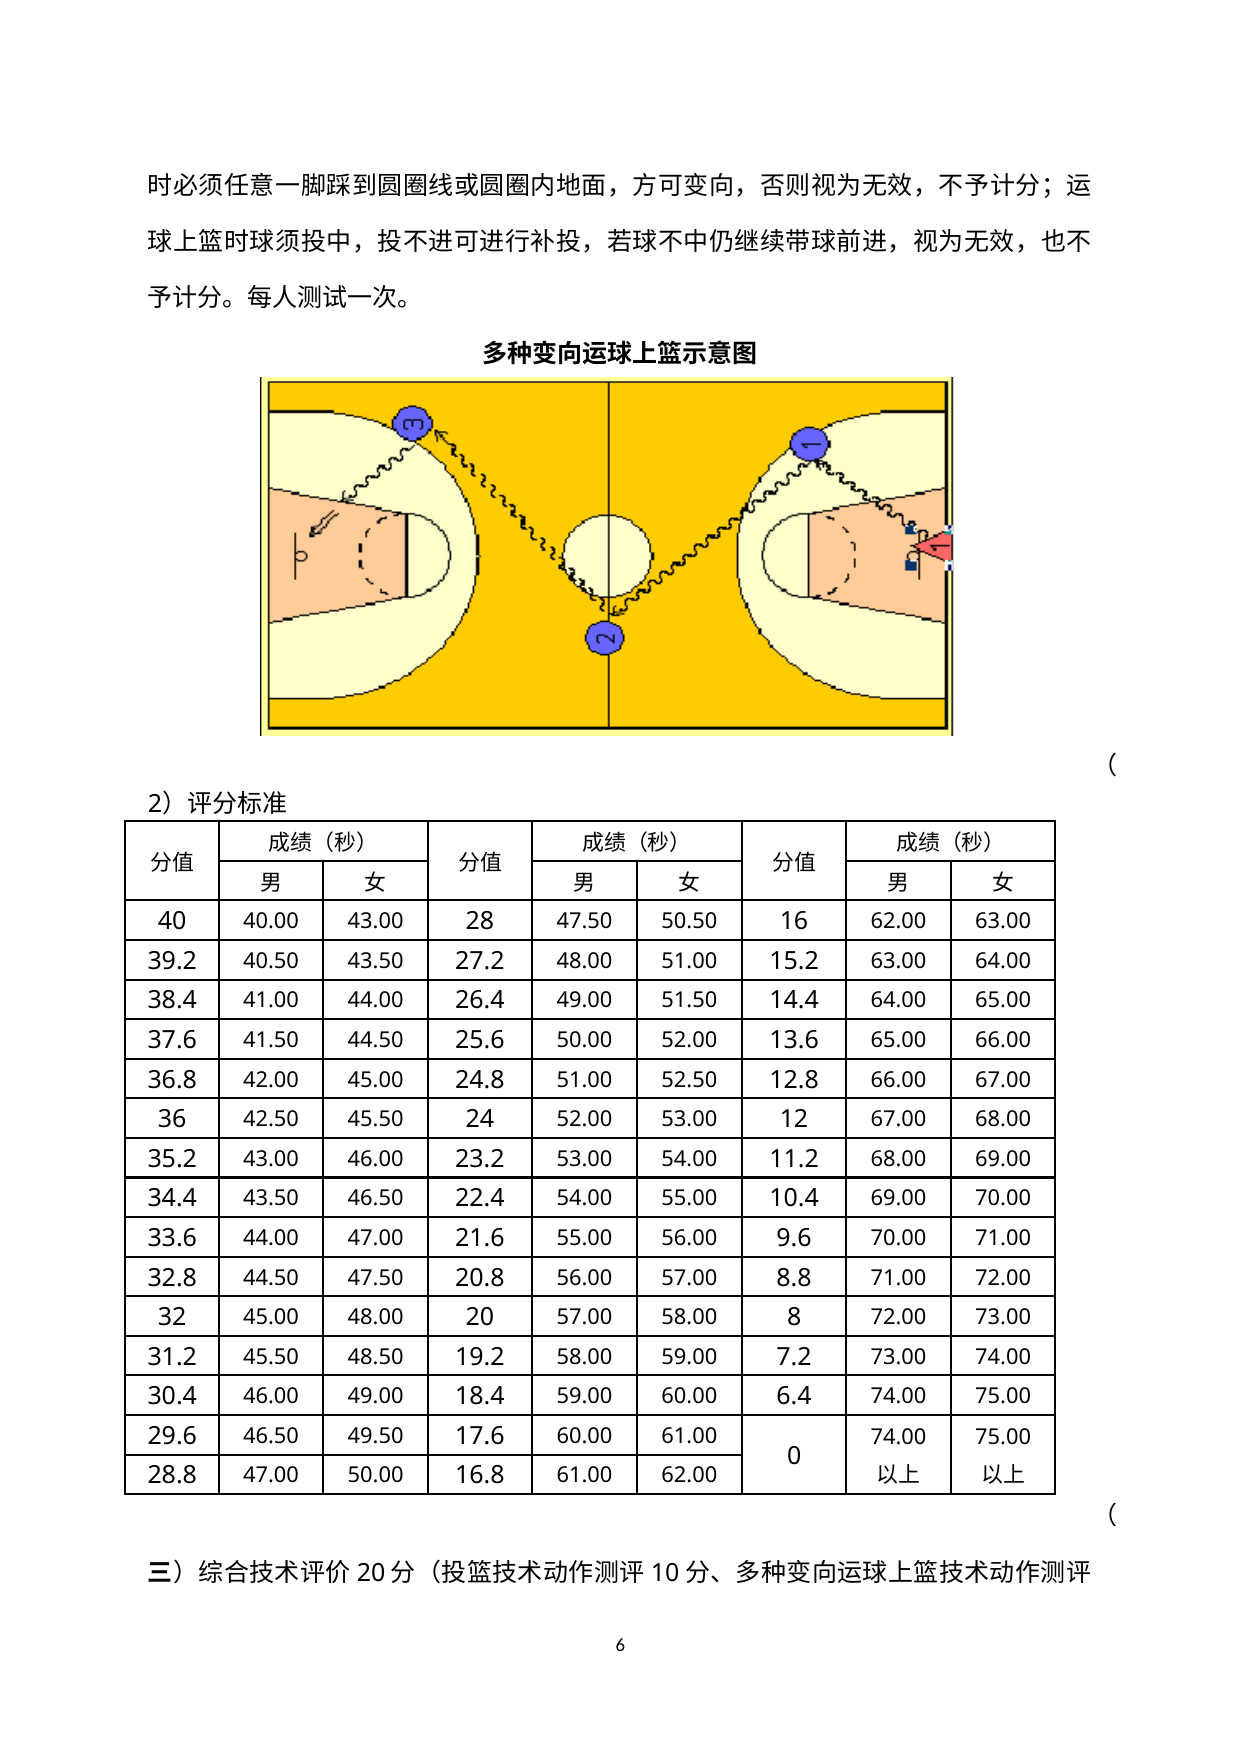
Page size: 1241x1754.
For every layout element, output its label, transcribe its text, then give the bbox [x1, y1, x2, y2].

table_cell 64.00 [847, 981, 950, 1018]
table_cell 48.00 [533, 941, 636, 978]
table_cell 男 [847, 862, 950, 899]
table_cell 60.00 [638, 1376, 741, 1414]
table_header 成绩（秒） [847, 822, 1054, 860]
table_cell 20.8 [429, 1258, 531, 1295]
table_cell 54.00 [638, 1139, 741, 1176]
table_cell 55.00 [533, 1218, 636, 1256]
table_cell 49.50 [324, 1416, 427, 1453]
table_cell 21.6 [429, 1218, 531, 1256]
text 多种变向运球上篮示意图 [148, 333, 1092, 370]
table_cell 女 [638, 862, 741, 899]
table_cell 70.00 [952, 1179, 1054, 1216]
table_cell 74.00 [847, 1376, 950, 1414]
table_cell 71.00 [847, 1258, 950, 1295]
table_cell 男 [220, 862, 322, 899]
table_cell 45.50 [324, 1099, 427, 1137]
table_cell 49.00 [533, 981, 636, 1018]
table_cell 51.00 [638, 941, 741, 978]
table_cell 68.00 [847, 1139, 950, 1176]
table_cell 36 [126, 1099, 218, 1137]
table_cell 42.50 [220, 1099, 322, 1137]
table_cell 12.8 [743, 1060, 845, 1097]
table_cell 29.6 [126, 1416, 218, 1453]
table_cell 11.2 [743, 1139, 845, 1176]
table_cell 47.00 [220, 1456, 322, 1493]
table_cell 50.00 [533, 1020, 636, 1058]
table_cell 48.00 [324, 1297, 427, 1335]
table_cell 64.00 [952, 941, 1054, 978]
table_cell 72.00 [847, 1297, 950, 1335]
table_header 分值 [429, 822, 531, 899]
table_cell 9.6 [743, 1218, 845, 1256]
table_cell 32.8 [126, 1258, 218, 1295]
table_cell 50.50 [638, 901, 741, 939]
table_cell 10.4 [743, 1179, 845, 1216]
table_cell 33.6 [126, 1218, 218, 1256]
table_cell 44.00 [220, 1218, 322, 1256]
table_cell 13.6 [743, 1020, 845, 1058]
table_cell 59.00 [638, 1337, 741, 1374]
table_cell 65.00 [952, 981, 1054, 1018]
table_cell 25.6 [429, 1020, 531, 1058]
table_cell 24.8 [429, 1060, 531, 1097]
table_cell 男 [533, 862, 636, 899]
table_cell 56.00 [638, 1218, 741, 1256]
table_cell 44.50 [324, 1020, 427, 1058]
table_cell 52.00 [638, 1020, 741, 1058]
table_header 成绩（秒） [220, 822, 427, 860]
table_cell 女 [324, 862, 427, 899]
table_cell 32 [126, 1297, 218, 1335]
table_cell 45.00 [220, 1297, 322, 1335]
table_cell 28 [429, 901, 531, 939]
table_cell 57.00 [533, 1297, 636, 1335]
table_cell 73.00 [952, 1297, 1054, 1335]
table_cell 20 [429, 1297, 531, 1335]
table_cell 47.50 [324, 1258, 427, 1295]
table_cell 69.00 [847, 1179, 950, 1216]
table_cell 66.00 [952, 1020, 1054, 1058]
table_cell 8.8 [743, 1258, 845, 1295]
table_cell 63.00 [952, 901, 1054, 939]
table_cell 43.00 [220, 1139, 322, 1176]
table_cell 40.50 [220, 941, 322, 978]
table_cell 52.50 [638, 1060, 741, 1097]
table_cell 7.2 [743, 1337, 845, 1374]
table_cell 0 [743, 1416, 845, 1493]
table_cell 74.00 以上 [847, 1416, 950, 1493]
text （2）评分标准 [148, 745, 1092, 820]
table_cell 51.00 [533, 1060, 636, 1097]
table_cell 45.50 [220, 1337, 322, 1374]
table_cell 44.00 [324, 981, 427, 1018]
table_header 分值 [126, 822, 218, 899]
table_cell 6.4 [743, 1376, 845, 1414]
table_cell 15.2 [743, 941, 845, 978]
table_cell 24 [429, 1099, 531, 1137]
table_cell 52.00 [533, 1099, 636, 1137]
table_cell 31.2 [126, 1337, 218, 1374]
table_cell 26.4 [429, 981, 531, 1018]
table_cell 56.00 [533, 1258, 636, 1295]
table_cell 40.00 [220, 901, 322, 939]
table_cell 14.4 [743, 981, 845, 1018]
picture [260, 377, 955, 736]
table_cell 66.00 [847, 1060, 950, 1097]
table_cell 27.2 [429, 941, 531, 978]
table_cell 16 [743, 901, 845, 939]
table_cell 49.00 [324, 1376, 427, 1414]
table_cell 47.50 [533, 901, 636, 939]
table_cell 34.4 [126, 1179, 218, 1216]
table_cell 女 [952, 862, 1054, 899]
table_cell 43.50 [324, 941, 427, 978]
table_cell 61.00 [638, 1416, 741, 1453]
table_cell 61.00 [533, 1456, 636, 1493]
table_cell 53.00 [533, 1139, 636, 1176]
table_cell 16.8 [429, 1456, 531, 1493]
table_cell 75.00 以上 [952, 1416, 1054, 1493]
table_cell 44.50 [220, 1258, 322, 1295]
table_cell 59.00 [533, 1376, 636, 1414]
table_cell 46.50 [324, 1179, 427, 1216]
table_cell 73.00 [847, 1337, 950, 1374]
table_cell 48.50 [324, 1337, 427, 1374]
table_cell 45.00 [324, 1060, 427, 1097]
table_cell 50.00 [324, 1456, 427, 1493]
table_header 分值 [743, 822, 845, 899]
table_cell 70.00 [847, 1218, 950, 1256]
table_cell 62.00 [847, 901, 950, 939]
table_cell 40 [126, 901, 218, 939]
table_cell 51.50 [638, 981, 741, 1018]
table_cell 74.00 [952, 1337, 1054, 1374]
table_cell 18.4 [429, 1376, 531, 1414]
table_cell 57.00 [638, 1258, 741, 1295]
table_cell 41.00 [220, 981, 322, 1018]
table_cell 41.50 [220, 1020, 322, 1058]
table_cell 67.00 [952, 1060, 1054, 1097]
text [148, 164, 1092, 314]
table_cell 71.00 [952, 1218, 1054, 1256]
table_cell 12 [743, 1099, 845, 1137]
table_cell 62.00 [638, 1456, 741, 1493]
table_cell 43.00 [324, 901, 427, 939]
table_cell 63.00 [847, 941, 950, 978]
table_cell 42.00 [220, 1060, 322, 1097]
table_cell 69.00 [952, 1139, 1054, 1176]
table_cell 67.00 [847, 1099, 950, 1137]
table_cell 54.00 [533, 1179, 636, 1216]
table_cell 58.00 [638, 1297, 741, 1335]
table_cell 58.00 [533, 1337, 636, 1374]
table_cell 35.2 [126, 1139, 218, 1176]
table_cell 39.2 [126, 941, 218, 978]
table_cell 46.50 [220, 1416, 322, 1453]
table_cell 37.6 [126, 1020, 218, 1058]
table_cell 30.4 [126, 1376, 218, 1414]
table_cell 22.4 [429, 1179, 531, 1216]
table_cell 72.00 [952, 1258, 1054, 1295]
table_cell 28.8 [126, 1456, 218, 1493]
table_cell 53.00 [638, 1099, 741, 1137]
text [148, 1495, 1092, 1589]
table_cell 65.00 [847, 1020, 950, 1058]
table_cell 47.00 [324, 1218, 427, 1256]
table_cell 60.00 [533, 1416, 636, 1453]
table_cell 75.00 [952, 1376, 1054, 1414]
table_cell 46.00 [220, 1376, 322, 1414]
table_cell 68.00 [952, 1099, 1054, 1137]
table_cell 38.4 [126, 981, 218, 1018]
table_cell 43.50 [220, 1179, 322, 1216]
table_cell 36.8 [126, 1060, 218, 1097]
table_cell 46.00 [324, 1139, 427, 1176]
table_cell 23.2 [429, 1139, 531, 1176]
table_cell 19.2 [429, 1337, 531, 1374]
table_header 成绩（秒） [533, 822, 741, 860]
table_cell 55.00 [638, 1179, 741, 1216]
table_cell 17.6 [429, 1416, 531, 1453]
table_cell 8 [743, 1297, 845, 1335]
